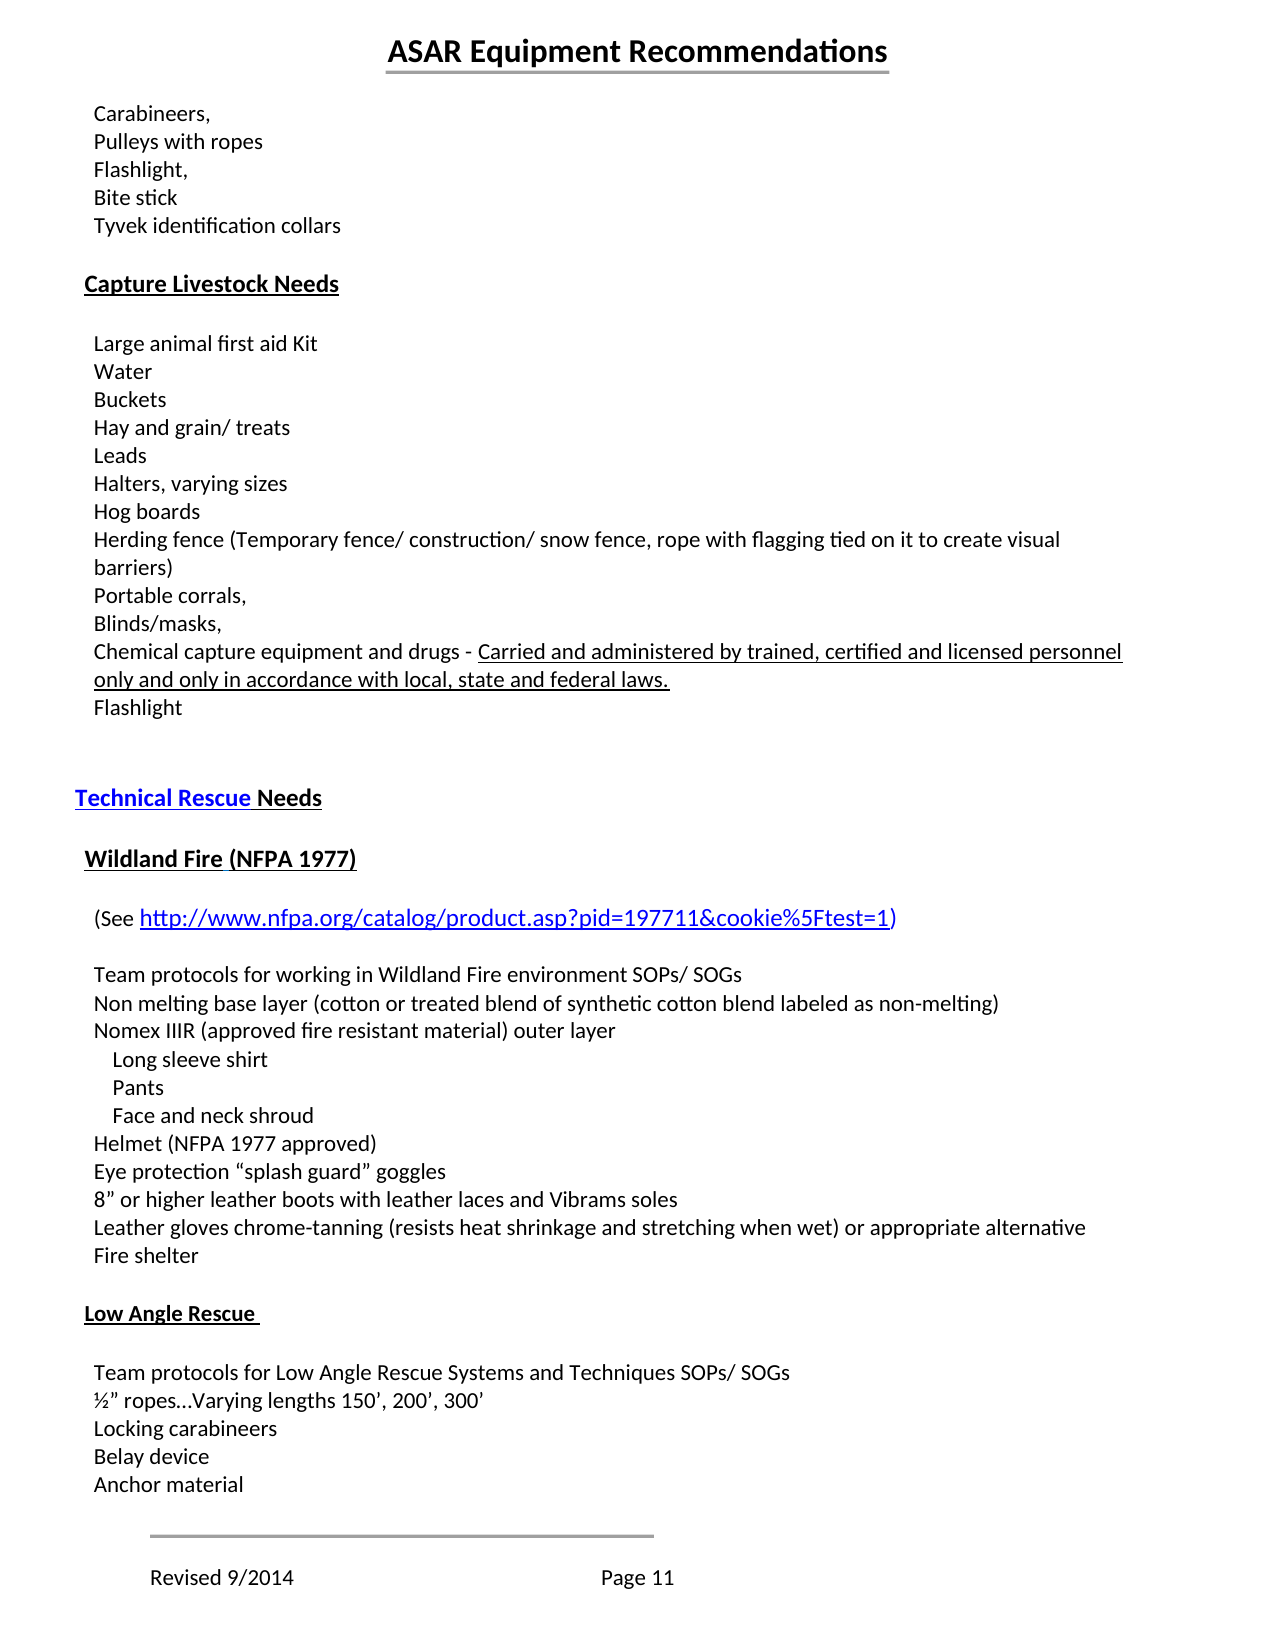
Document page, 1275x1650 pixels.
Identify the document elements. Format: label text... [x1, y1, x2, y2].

text Leather gloves chrome-tanning (resists heat shrinkage and stretching when wet) or appropriate alternative [94, 1213, 1125, 1241]
text Nomex IIIR (approved fire resistant material) outer layer [94, 1017, 1125, 1045]
text Locking carabineers [94, 1414, 1125, 1442]
text Eye protection “splash guard” goggles [94, 1157, 1125, 1185]
text Wildland Fire (NFPA 1977) [84, 843, 1125, 874]
text Low Angle Rescue [84, 1299, 1125, 1327]
text Leads [94, 441, 1125, 469]
text Tyvek identification collars [94, 211, 1125, 239]
text ½” ropes…Varying lengths 150’, 200’, 300’ [94, 1386, 1125, 1414]
text Hay and grain/ treats [94, 413, 1125, 441]
text Hog boards [94, 497, 1125, 525]
text (See http://www.nfpa.org/catalog/product.asp?pid=197711&cookie%5Ftest=1) [94, 902, 1125, 933]
text Blinds/masks, [94, 609, 1125, 637]
text Carabineers, [94, 99, 1125, 127]
text Herding fence (Temporary fence/ construction/ snow fence, rope with flagging tied on it to create visual barriers) [94, 525, 1125, 581]
text Capture Livestock Needs [84, 268, 1125, 299]
text Buckets [94, 385, 1125, 413]
text Team protocols for working in Wildland Fire environment SOPs/ SOGs [94, 961, 1125, 989]
text Long sleeve shirt [112, 1045, 1125, 1073]
text Technical Rescue Needs [75, 782, 1125, 813]
text Non melting base layer (cotton or treated blend of synthetic cotton blend labeled as non-melting) [94, 989, 1125, 1017]
text Pants [112, 1073, 1125, 1101]
text Helmet (NFPA 1977 approved) [94, 1129, 1125, 1157]
text Portable corrals, [94, 581, 1125, 609]
text Team protocols for Low Angle Rescue Systems and Techniques SOPs/ SOGs [94, 1358, 1125, 1386]
text Flashlight, [94, 155, 1125, 183]
text Large animal first aid Kit [94, 329, 1125, 357]
text Anchor material [94, 1470, 1125, 1498]
text Face and neck shroud [112, 1101, 1125, 1129]
text Belay device [94, 1442, 1125, 1470]
text Fire shelter [94, 1241, 1125, 1269]
text 8” or higher leather boots with leather laces and Vibrams soles [94, 1185, 1125, 1213]
text Halters, varying sizes [94, 469, 1125, 497]
text Pulleys with ropes [94, 127, 1125, 155]
text Chemical capture equipment and drugs - Carried and administered by trained, certified and licensed personnel only and only in accordance with local, state and federal laws. [94, 637, 1125, 693]
text Bite stick [94, 183, 1125, 211]
text Flashlight [94, 693, 1125, 721]
text Water [94, 357, 1125, 385]
